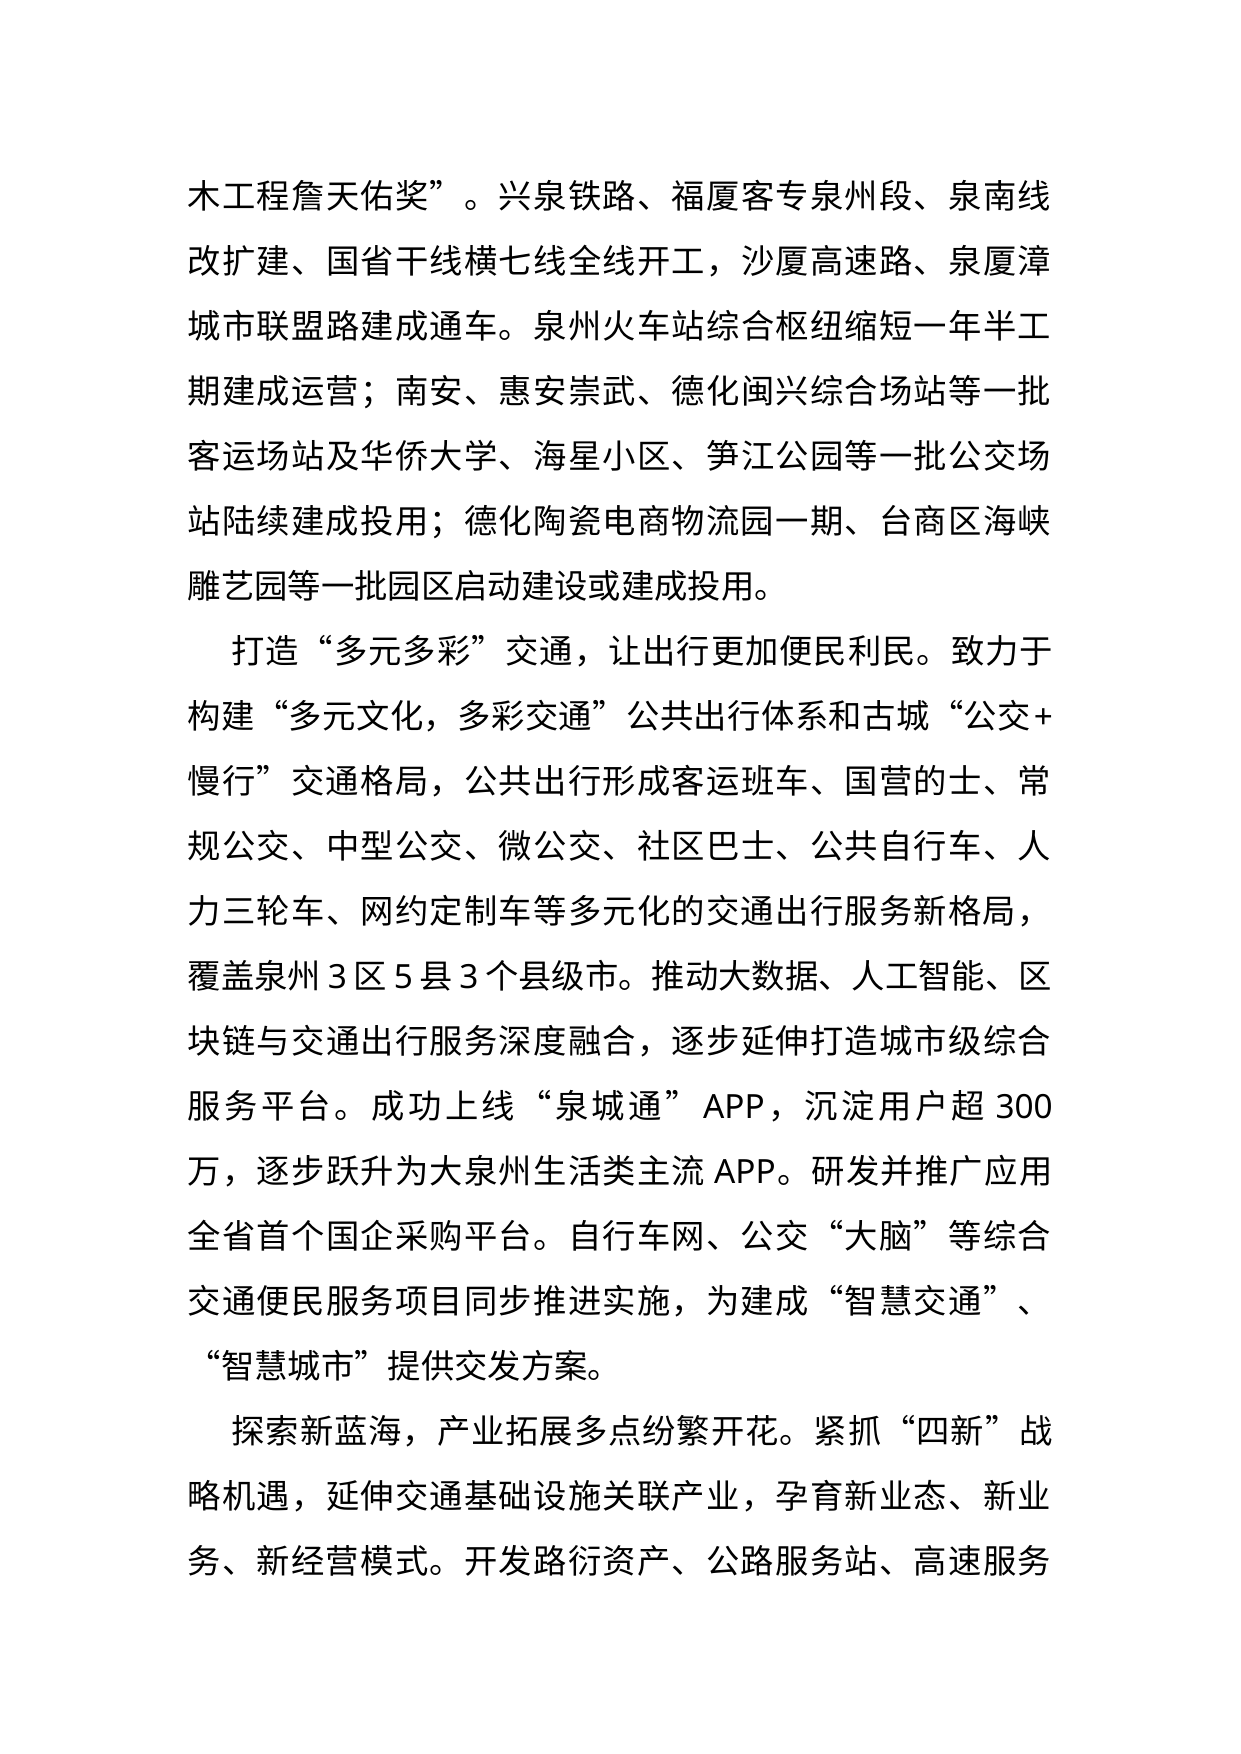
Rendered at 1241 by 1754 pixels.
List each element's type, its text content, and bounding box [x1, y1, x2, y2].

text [187, 1397, 1053, 1592]
text 打造“多元多彩”交通，让出行更加便民利民。致力于构建“多元文化，多彩交通”公共出行体系和古城“公交+慢行”交通格局，公共出行形成客运班车、国营的士、常规公交、中型公交、微公交、社区巴士、公共自行车、人力三轮车、网约定制车等多元化的交通出行服务新格局，覆盖泉州3区5县3个县级市。推动大数据、人工智能、区块链与交通出行服务深度融合，逐步延伸打造城市级综合服务平台。成功上线“泉城通”APP，沉淀用户超300万，逐步跃升为大泉州生活类主流APP。研发并推广应用全省首个国企采购平台。自行车网、公交“大脑”等综合交通便民服务项目同步推进实施，为建成“智慧交通”、“智慧城市”提供交发方案。 [187, 617, 1053, 1397]
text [187, 162, 1053, 617]
